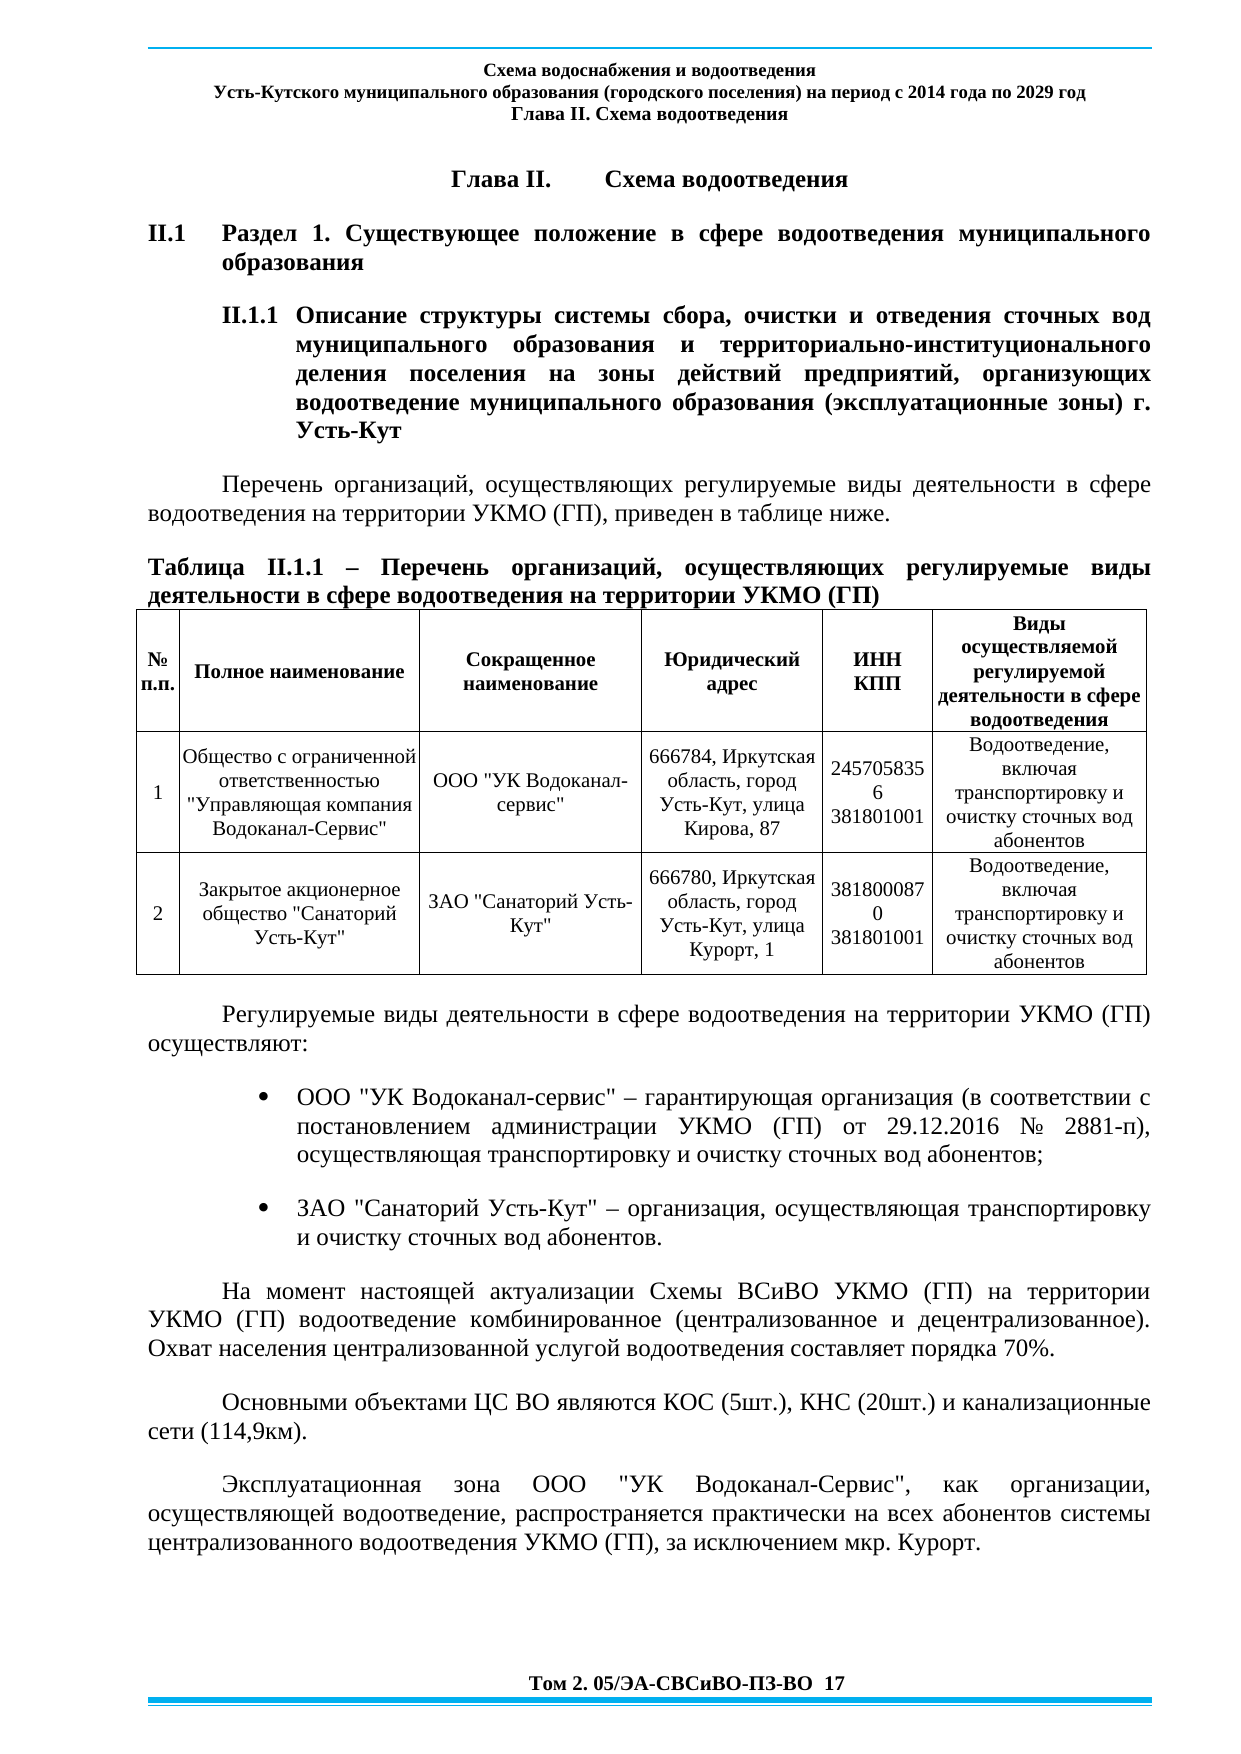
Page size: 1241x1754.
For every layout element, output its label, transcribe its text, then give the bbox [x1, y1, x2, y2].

table_cell Общество с ограниченной ответственностью "Управляющая компания Водоканал-Сервис" [180, 732, 419, 852]
table_cell 1 [137, 732, 179, 852]
table_cell 2 [137, 853, 179, 973]
table_header Юридический адрес [642, 610, 822, 731]
text Перечень организаций, осуществляющих регулируемые виды деятельности в сфере водоотведения на территории УКМО (ГП), приведен в таблице ниже. [148, 469, 1152, 527]
table_header № п.п. [137, 610, 179, 731]
table_cell Водоотведение, включая транспортировку и очистку сточных вод абонентов [933, 853, 1146, 973]
table_header ИНН КПП [823, 610, 932, 731]
subtitle Описание структуры системы сбора, очистки и отведения сточных вод муниципального образования и территориально-институционального деления поселения на зоны действий предприятий, организующих водоотведение муниципального образования (эксплуатационные зоны) г. Усть-Кут [222, 301, 1152, 444]
table_cell 3818000870 381801001 [823, 853, 932, 973]
table_cell ООО "УК Водоканал-сервис" [420, 732, 641, 852]
subtitle Схема водоотведения [148, 164, 1152, 193]
table_cell 666780, Иркутская область, город Усть-Кут, улица Курорт, 1 [642, 853, 822, 973]
table_header Виды осуществляемой регулируемой деятельности в сфере водоотведения [933, 610, 1146, 731]
table_header Сокращенное наименование [420, 610, 641, 731]
text Регулируемые виды деятельности в сфере водоотведения на территории УКМО (ГП) осуществляют: [148, 999, 1152, 1057]
table_cell 666784, Иркутская область, город Усть-Кут, улица Кирова, 87 [642, 732, 822, 852]
table_cell Водоотведение, включая транспортировку и очистку сточных вод абонентов [933, 732, 1146, 852]
subtitle Раздел 1. Существующее положение в сфере водоотведения муниципального образования [148, 218, 1152, 276]
table_header Полное наименование [180, 610, 419, 731]
text Основными объектами ЦС ВО являются КОС (5шт.), КНС (20шт.) и канализационные сети (114,9км). [148, 1387, 1152, 1444]
text Эксплуатационная зона ООО "УК Водоканал-Сервис", как организации, осуществляющей водоотведение, распространяется практически на всех абонентов системы централизованного водоотведения УКМО (ГП), за исключением мкр. Курорт. [148, 1469, 1152, 1556]
list ЗАО "Санаторий Усть-Кут" – организация, осуществляющая транспортировку и очистку сточных вод абонентов. [259, 1193, 1152, 1251]
table_cell ЗАО "Санаторий Усть-Кут" [420, 853, 641, 973]
table_cell 2457058356 381801001 [823, 732, 932, 852]
table_cell Закрытое акционерное общество "Санаторий Усть-Кут" [180, 853, 419, 973]
text На момент настоящей актуализации Схемы ВСиВО УКМО (ГП) на территории УКМО (ГП) водоотведение комбинированное (централизованное и децентрализованное). Охват населения централизованной услугой водоотведения составляет порядка 70%. [148, 1276, 1152, 1362]
list ООО "УК Водоканал-сервис" – гарантирующая организация (в соответствии с постановлением администрации УКМО (ГП) от 29.12.2016 № 2881-п), осуществляющая транспортировку и очистку сточных вод абонентов; [259, 1082, 1152, 1168]
